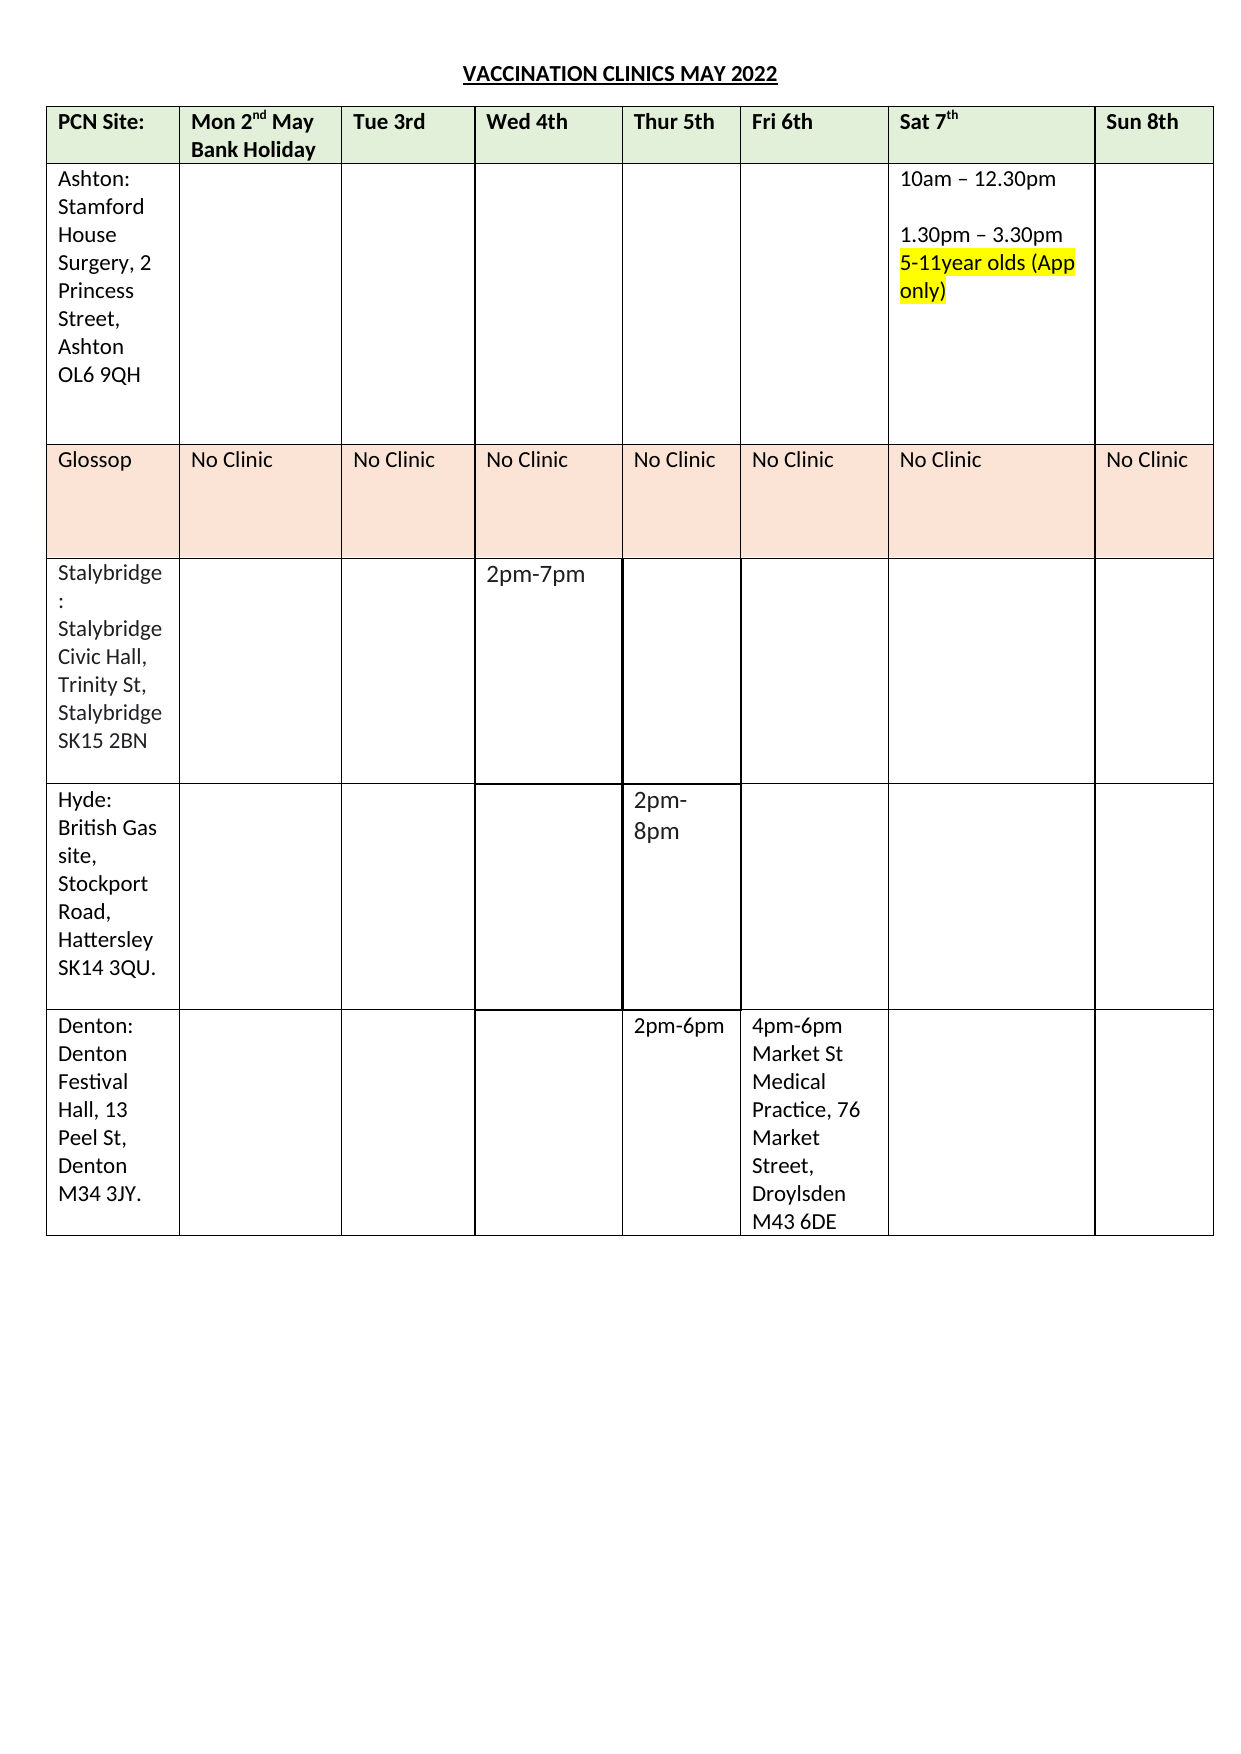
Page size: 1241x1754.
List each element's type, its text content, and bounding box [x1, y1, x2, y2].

table_cell No Clinic [741, 445, 888, 557]
table_cell [624, 559, 740, 783]
table_cell Hyde: British Gas site, Stockport Road, Hattersley SK14 3QU. [47, 784, 179, 1009]
table_cell [180, 784, 341, 1009]
table_cell [476, 164, 622, 444]
table_cell Glossop [47, 445, 179, 557]
table_cell No Clinic [1096, 445, 1213, 557]
text VACCINATION CLINICS MAY 2022 [150, 59, 1090, 87]
table_cell 2pm-6pm [623, 1011, 740, 1235]
table_cell [742, 784, 888, 1009]
table_cell [476, 1011, 622, 1235]
table_cell [1096, 784, 1213, 1009]
table_cell No Clinic [623, 445, 740, 557]
table_cell [623, 164, 740, 444]
table_cell No Clinic [889, 445, 1094, 557]
table_header Wed 4th [476, 107, 622, 163]
table_cell No Clinic [476, 445, 622, 557]
table_cell [180, 1010, 341, 1235]
table_cell [1096, 164, 1213, 444]
table_cell [741, 164, 888, 444]
table_cell [1096, 559, 1213, 783]
table_cell Stalybridge: Stalybridge Civic Hall, Trinity St, Stalybridge SK15 2BN [47, 559, 179, 783]
table_cell 2pm-8pm [624, 785, 740, 1009]
table_cell [889, 1010, 1094, 1235]
table_header Fri 6th [741, 107, 888, 163]
table_cell [342, 784, 474, 1009]
table_cell [180, 559, 341, 783]
table_header Mon 2nd May Bank Holiday [180, 107, 341, 163]
table_cell 4pm-6pm Market St Medical Practice, 76 Market Street, Droylsden M43 6DE [741, 1010, 888, 1235]
table_cell [889, 784, 1094, 1009]
table_cell [180, 164, 341, 444]
table_cell [342, 1010, 474, 1235]
table_cell [476, 785, 621, 1009]
table_cell No Clinic [342, 445, 474, 557]
table_header Sat 7th [889, 107, 1094, 163]
table_header Sun 8th [1096, 107, 1213, 163]
table_cell Denton: Denton Festival Hall, 13 Peel St, Denton M34 3JY. [47, 1010, 179, 1235]
table_cell [1096, 1010, 1213, 1235]
table_cell No Clinic [180, 445, 341, 557]
table_cell 2pm-7pm [476, 559, 621, 783]
table_cell [342, 164, 474, 444]
table_cell 10am – 12.30pm 1.30pm – 3.30pm 5-11year olds (App only) [889, 164, 1094, 444]
table_cell [742, 559, 888, 783]
table_cell [342, 559, 474, 783]
table_header Tue 3rd [342, 107, 474, 163]
table_header PCN Site: [47, 107, 179, 163]
table_header Thur 5th [623, 107, 740, 163]
table_cell Ashton: Stamford House Surgery, 2 Princess Street, Ashton OL6 9QH [47, 164, 179, 444]
table_cell [889, 559, 1094, 783]
